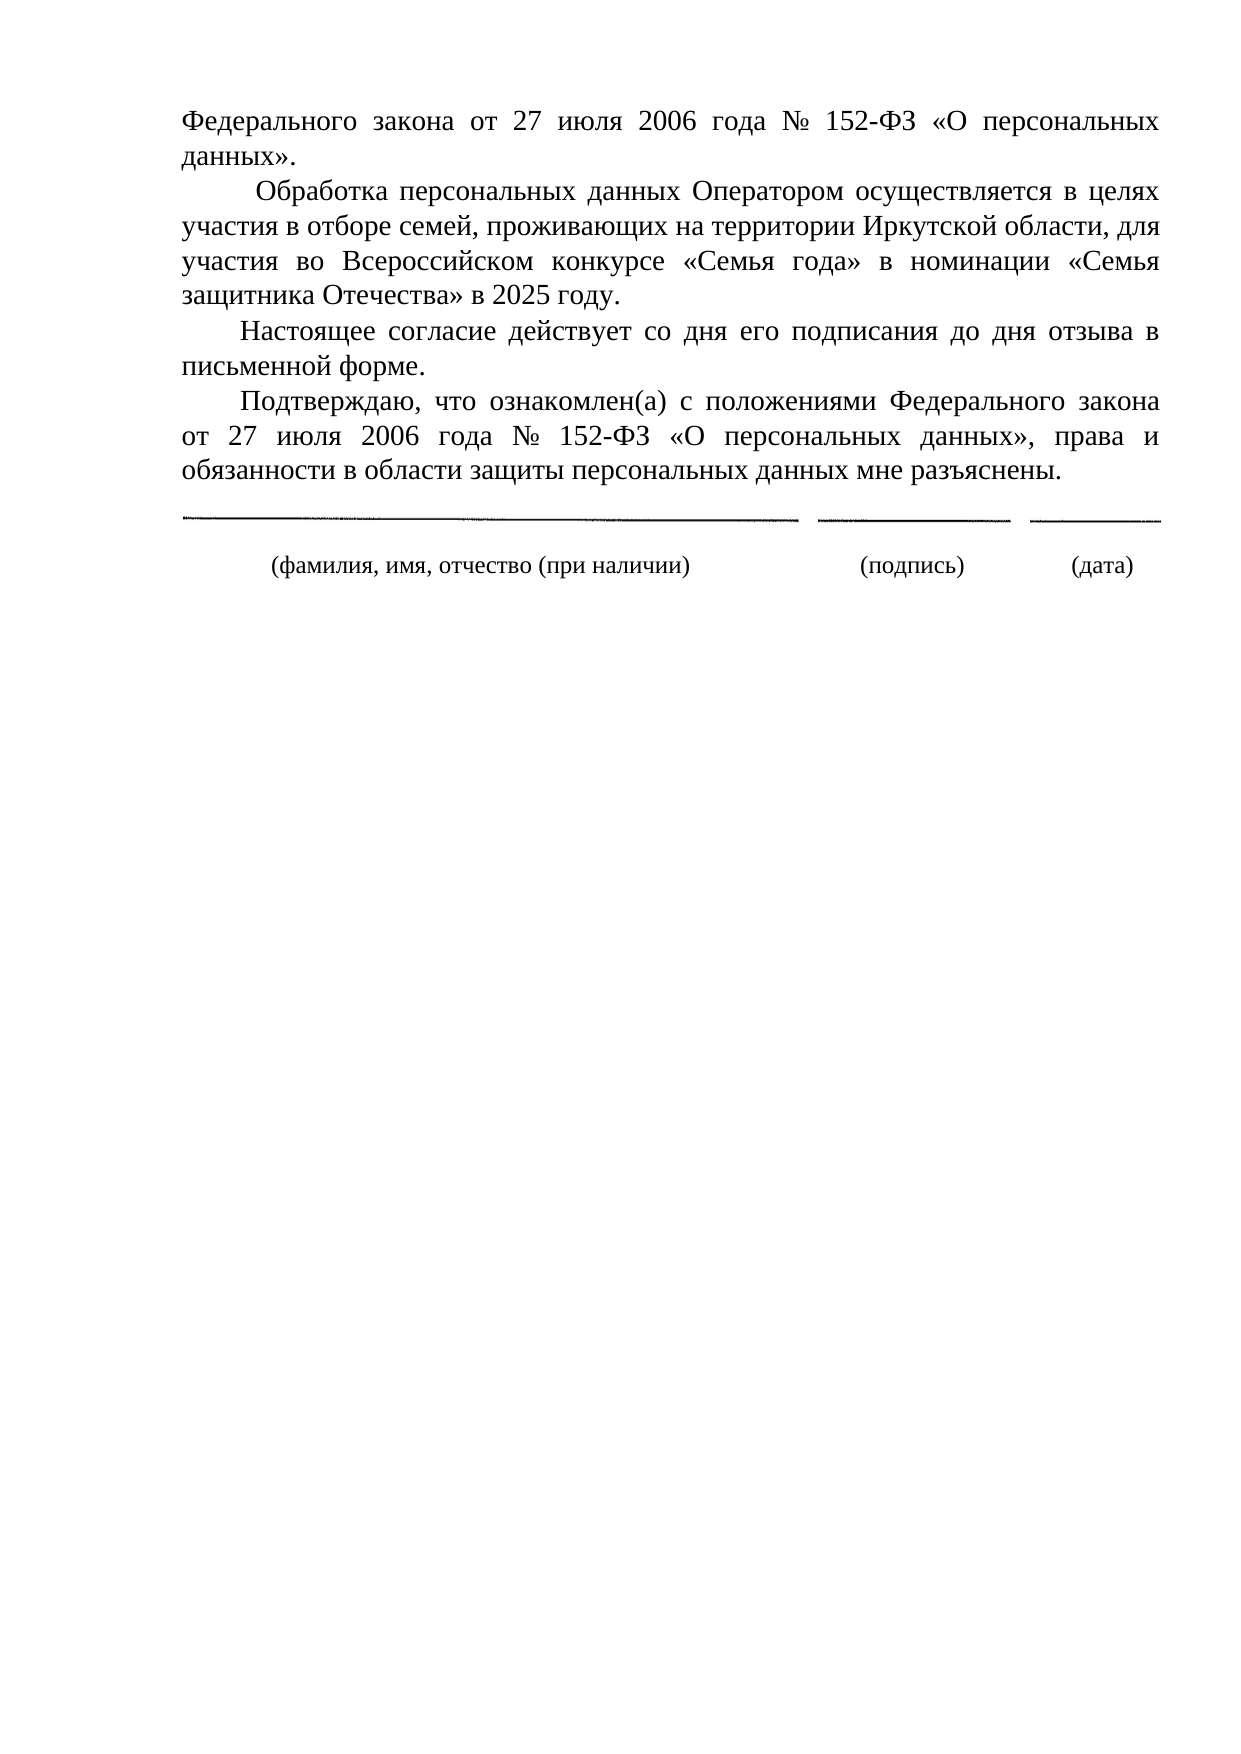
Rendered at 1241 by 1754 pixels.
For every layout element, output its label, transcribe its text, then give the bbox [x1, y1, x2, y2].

picture [183, 516, 1162, 523]
text Обработка персональных данных Оператором осуществляется в целях участия в отборе семей, проживающих на территории Иркутской области, для участия во Всероссийском конкурсе «Семья года» в номинации «Семья защитника Отечества» в 2025 году. [181, 173, 1161, 311]
text (фамилия, имя, отчество (при наличии) (подпись) (дата) [179, 551, 1162, 579]
text Подтверждаю, что ознакомлен(а) с положениями Федерального закона от 27 июля 2006 года № 152-ФЗ «О персональных данных», права и обязанности в области защиты персональных данных мне разъяснены. [181, 383, 1161, 486]
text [181, 103, 1161, 171]
text Настоящее согласие действует со дня его подписания до дня отзыва в письменной форме. [181, 313, 1161, 381]
